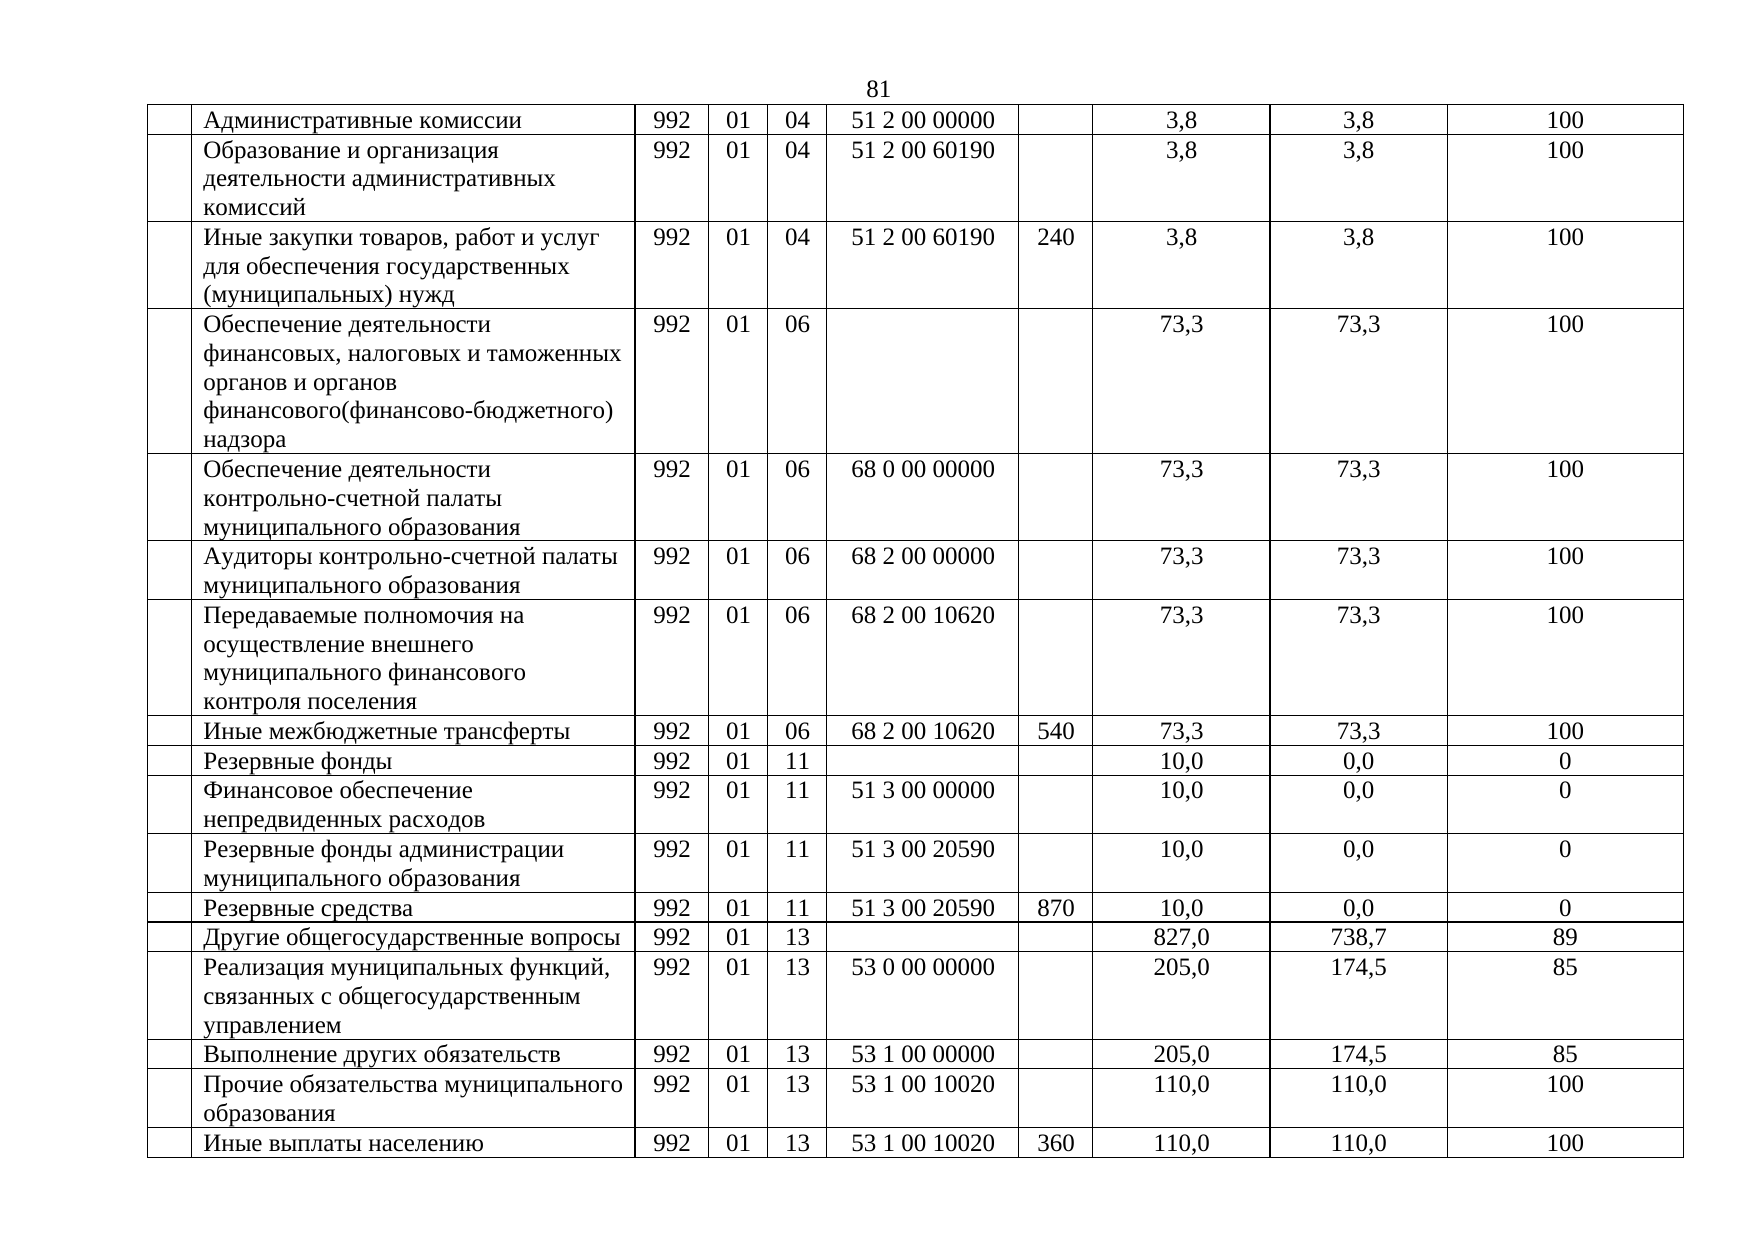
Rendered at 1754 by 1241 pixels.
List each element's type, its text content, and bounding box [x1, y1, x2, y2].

table_cell 100 [1448, 222, 1683, 308]
table_cell 51 2 00 60190 [827, 222, 1018, 308]
table_cell 68 0 00 00000 [827, 454, 1018, 540]
table_cell 73,3 [1271, 541, 1447, 599]
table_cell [192, 222, 634, 308]
table_cell 01 [709, 893, 767, 921]
table_cell [148, 105, 191, 134]
table_cell 53 0 00 00000 [827, 952, 1018, 1038]
table_cell 992 [636, 454, 708, 540]
table_cell [1019, 454, 1092, 540]
table_cell 10,0 [1093, 834, 1269, 892]
table_cell Реализация муниципальных функций, связанных с общегосударственным управлением [192, 952, 634, 1038]
table_cell [1019, 541, 1092, 599]
table_cell 0,0 [1271, 893, 1447, 921]
table_cell Иные выплаты населению [192, 1128, 634, 1157]
table_cell [1019, 309, 1092, 453]
table_cell 04 [768, 135, 826, 221]
table_cell 53 1 00 00000 [827, 1040, 1018, 1068]
table_cell [148, 454, 191, 540]
table_cell [148, 834, 191, 892]
table_cell 51 2 00 00000 [827, 105, 1018, 134]
table_cell 3,8 [1093, 222, 1269, 308]
table_cell 240 [1019, 222, 1092, 308]
table_cell Резервные фонды администрации муниципального образования [192, 834, 634, 892]
table_cell Финансовое обеспечение непредвиденных расходов [192, 776, 634, 833]
table_cell 100 [1448, 1128, 1683, 1157]
table_cell 01 [709, 541, 767, 599]
table_cell 174,5 [1271, 1040, 1447, 1068]
table_cell [1019, 600, 1092, 715]
table_cell [148, 135, 191, 221]
table_cell Образование и организация деятельности административных комиссий [192, 135, 634, 221]
table_cell 0 [1448, 893, 1683, 921]
table_cell 205,0 [1093, 952, 1269, 1038]
table_cell 110,0 [1271, 1069, 1447, 1127]
table_cell [148, 541, 191, 599]
table_cell 0 [1448, 746, 1683, 774]
table_cell 01 [709, 222, 767, 308]
table_cell 01 [709, 776, 767, 833]
table_cell 51 2 00 60190 [827, 135, 1018, 221]
table_cell 68 2 00 10620 [827, 716, 1018, 745]
table_cell 01 [709, 1040, 767, 1068]
table_cell 06 [768, 541, 826, 599]
table_cell 992 [636, 222, 708, 308]
table_cell 540 [1019, 716, 1092, 745]
table_cell 73,3 [1093, 716, 1269, 745]
table_cell [1019, 746, 1092, 774]
table_cell 3,8 [1271, 135, 1447, 221]
table_cell [148, 1069, 191, 1127]
table_cell [148, 893, 191, 921]
table_cell 827,0 [1093, 923, 1269, 951]
table_cell [148, 716, 191, 745]
table_cell 04 [768, 105, 826, 134]
table_cell [827, 746, 1018, 774]
table_cell 992 [636, 1128, 708, 1157]
table_cell 01 [709, 105, 767, 134]
table_cell 73,3 [1093, 541, 1269, 599]
table_cell [148, 776, 191, 833]
table_cell 13 [768, 1128, 826, 1157]
table_cell 0,0 [1271, 746, 1447, 774]
table_cell [148, 1128, 191, 1157]
table_cell Иные межбюджетные трансферты [192, 716, 634, 745]
table_cell 13 [768, 1069, 826, 1127]
table_cell 01 [709, 600, 767, 715]
table_cell 10,0 [1093, 893, 1269, 921]
table_cell 0 [1448, 776, 1683, 833]
table_cell 01 [709, 746, 767, 774]
table_cell 0,0 [1271, 834, 1447, 892]
table_cell 01 [709, 454, 767, 540]
table_cell 51 3 00 20590 [827, 893, 1018, 921]
table_cell Обеспечение деятельности контрольно-счетной палаты муниципального образования [192, 454, 634, 540]
table_cell 89 [1448, 923, 1683, 951]
table_cell 110,0 [1093, 1069, 1269, 1127]
table_cell 13 [768, 1040, 826, 1068]
table_cell 01 [709, 1128, 767, 1157]
table_cell 06 [768, 600, 826, 715]
table_cell 11 [768, 776, 826, 833]
table_cell 73,3 [1093, 600, 1269, 715]
table_cell 01 [709, 309, 767, 453]
table_cell [1019, 1040, 1092, 1068]
table_cell Аудиторы контрольно-счетной палаты муниципального образования [192, 541, 634, 599]
table_cell Резервные средства [192, 893, 634, 921]
table_cell 992 [636, 1040, 708, 1068]
table_cell Обеспечение деятельности финансовых, налоговых и таможенных органов и органов финансового(финансово-бюджетного) надзора [192, 309, 634, 453]
table_cell 992 [636, 105, 708, 134]
table_cell 992 [636, 600, 708, 715]
table_cell 01 [709, 1069, 767, 1127]
table_cell Другие общегосударственные вопросы [192, 923, 634, 951]
table_cell 100 [1448, 1069, 1683, 1127]
table_cell 992 [636, 1069, 708, 1127]
table_cell 870 [1019, 893, 1092, 921]
table_cell [1019, 135, 1092, 221]
table_cell 04 [768, 222, 826, 308]
table_cell 100 [1448, 135, 1683, 221]
table_cell 992 [636, 923, 708, 951]
table_cell 10,0 [1093, 776, 1269, 833]
table_cell [1019, 952, 1092, 1038]
table_cell Прочие обязательства муниципального образования [192, 1069, 634, 1127]
table_cell 85 [1448, 952, 1683, 1038]
table_cell 992 [636, 716, 708, 745]
table_cell 174,5 [1271, 952, 1447, 1038]
table_cell 738,7 [1271, 923, 1447, 951]
table_cell 992 [636, 541, 708, 599]
table_cell [148, 923, 191, 951]
table_cell 01 [709, 923, 767, 951]
table_cell 3,8 [1093, 105, 1269, 134]
table_cell [148, 952, 191, 1038]
table_cell 3,8 [1093, 135, 1269, 221]
table_cell 11 [768, 834, 826, 892]
table_cell 68 2 00 00000 [827, 541, 1018, 599]
table_cell 3,8 [1271, 222, 1447, 308]
table_cell [148, 222, 191, 308]
table_cell Резервные фонды [192, 746, 634, 774]
table_cell 85 [1448, 1040, 1683, 1068]
table_cell 53 1 00 10020 [827, 1128, 1018, 1157]
table_cell 100 [1448, 716, 1683, 745]
table_cell 51 3 00 00000 [827, 776, 1018, 833]
table_cell 13 [768, 952, 826, 1038]
table_cell [148, 600, 191, 715]
table_cell Передаваемые полномочия на осуществление внешнего муниципального финансового контроля поселения [192, 600, 634, 715]
table_cell 110,0 [1093, 1128, 1269, 1157]
table_cell Выполнение других обязательств [192, 1040, 634, 1068]
table_cell 100 [1448, 541, 1683, 599]
table_cell 992 [636, 776, 708, 833]
table_cell 06 [768, 454, 826, 540]
table_cell 01 [709, 834, 767, 892]
table_cell 992 [636, 309, 708, 453]
table_cell 01 [709, 716, 767, 745]
table_cell 360 [1019, 1128, 1092, 1157]
table_cell 73,3 [1093, 454, 1269, 540]
table_cell 992 [636, 135, 708, 221]
table_cell 51 3 00 20590 [827, 834, 1018, 892]
table_cell [1019, 834, 1092, 892]
table_cell 01 [709, 135, 767, 221]
table_cell 73,3 [1271, 716, 1447, 745]
table_cell [148, 309, 191, 453]
table_cell [148, 746, 191, 774]
table_cell 100 [1448, 309, 1683, 453]
table_cell 100 [1448, 600, 1683, 715]
table_cell [827, 309, 1018, 453]
table_cell Административные комиссии [192, 105, 634, 134]
table_cell 68 2 00 10620 [827, 600, 1018, 715]
table_cell 992 [636, 952, 708, 1038]
table_cell 06 [768, 716, 826, 745]
table_cell 73,3 [1271, 309, 1447, 453]
table_cell [148, 1040, 191, 1068]
table_cell 11 [768, 893, 826, 921]
table_cell 11 [768, 746, 826, 774]
table_cell [1019, 105, 1092, 134]
table_cell 73,3 [1271, 600, 1447, 715]
table_cell 53 1 00 10020 [827, 1069, 1018, 1127]
table_cell 73,3 [1271, 454, 1447, 540]
table_cell 205,0 [1093, 1040, 1269, 1068]
table_cell 0 [1448, 834, 1683, 892]
table_cell [1019, 776, 1092, 833]
table_cell 10,0 [1093, 746, 1269, 774]
table_cell 06 [768, 309, 826, 453]
table_cell 0,0 [1271, 776, 1447, 833]
table_cell [827, 923, 1018, 951]
table_cell [1019, 923, 1092, 951]
table_cell 13 [768, 923, 826, 951]
table_cell [1019, 1069, 1092, 1127]
table_cell 100 [1448, 105, 1683, 134]
table_cell 110,0 [1271, 1128, 1447, 1157]
table_cell 3,8 [1271, 105, 1447, 134]
table_cell 100 [1448, 454, 1683, 540]
table_cell 73,3 [1093, 309, 1269, 453]
table_cell 992 [636, 746, 708, 774]
table_cell 992 [636, 834, 708, 892]
table_cell 992 [636, 893, 708, 921]
table_cell 01 [709, 952, 767, 1038]
